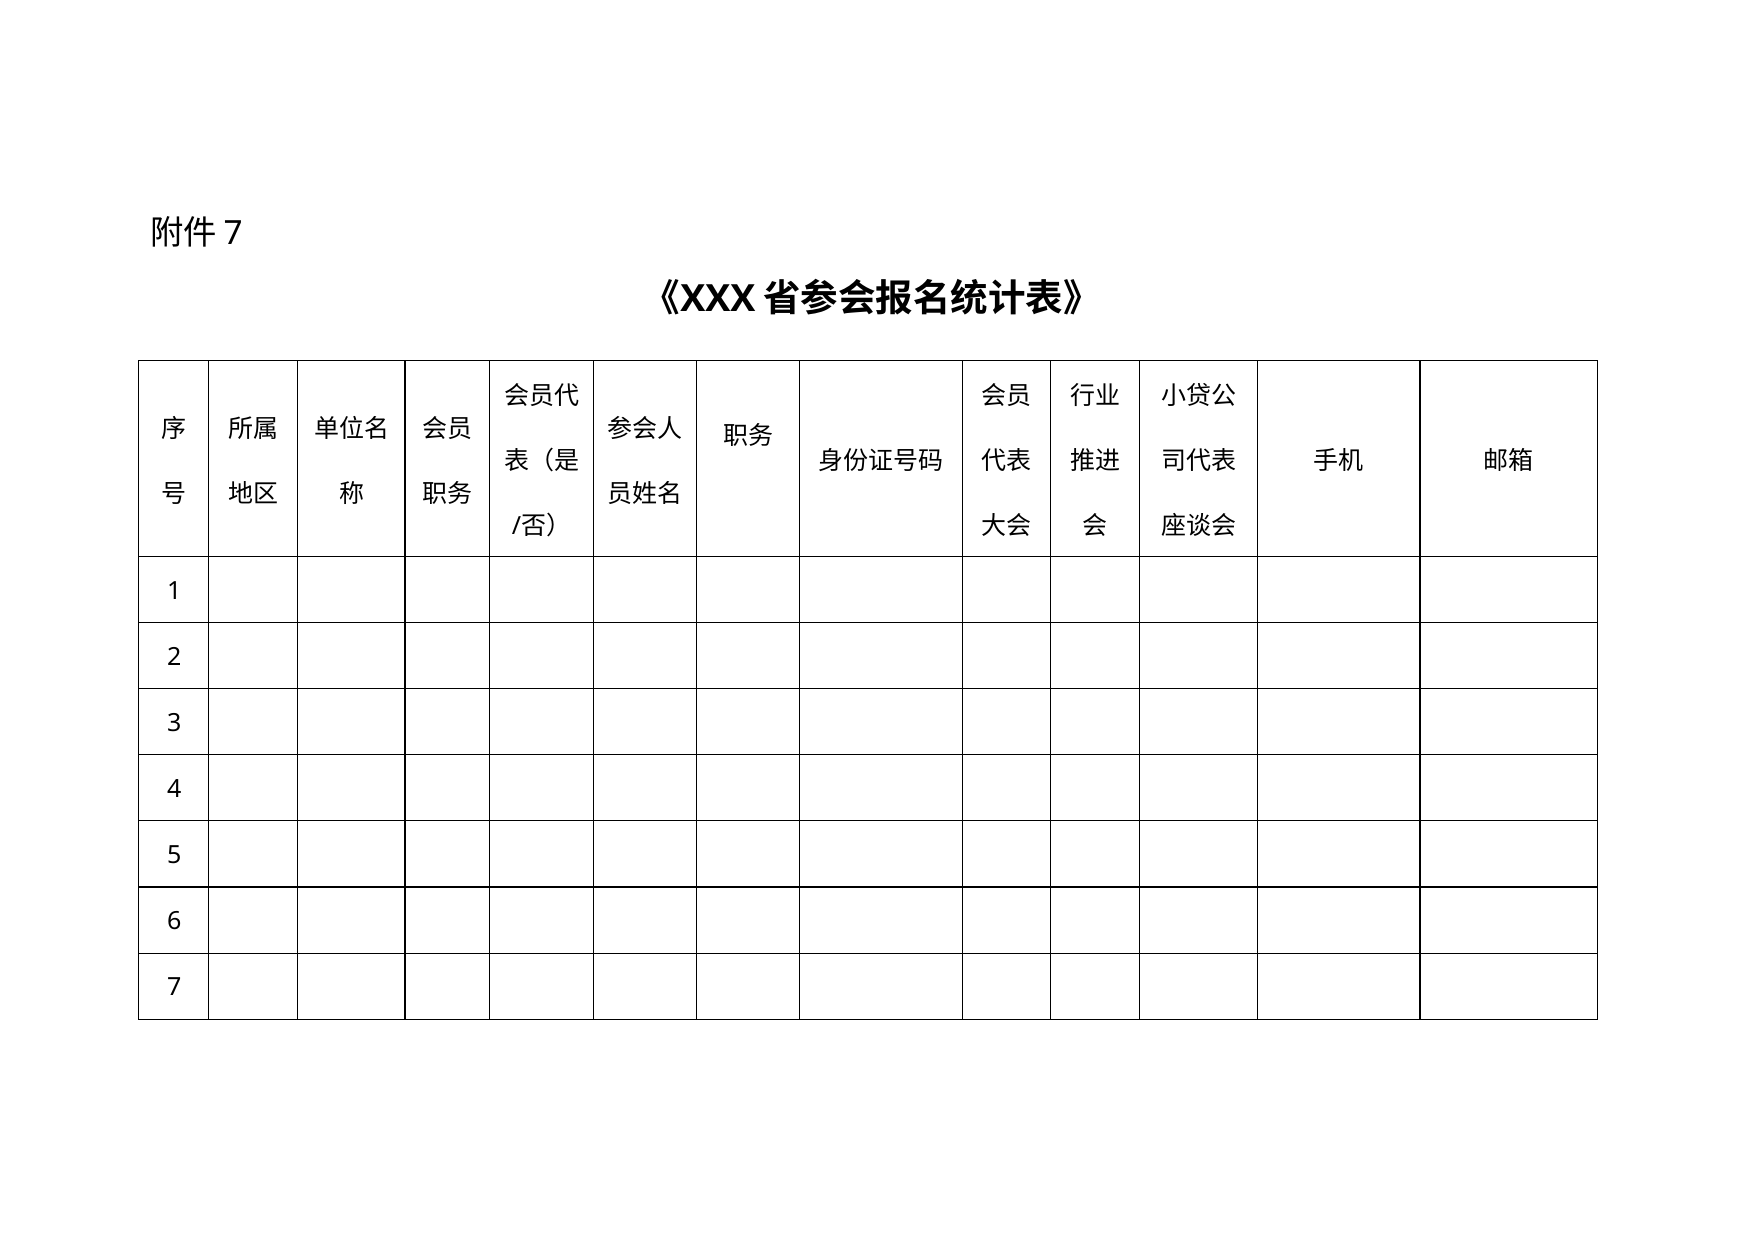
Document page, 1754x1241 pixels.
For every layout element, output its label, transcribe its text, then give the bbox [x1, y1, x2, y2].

table_cell [697, 821, 799, 886]
table_cell [406, 954, 489, 1018]
table_cell [406, 557, 489, 622]
table_cell [594, 954, 696, 1018]
table_cell [1258, 954, 1419, 1018]
table_cell [298, 821, 404, 886]
table_cell [963, 557, 1050, 622]
table_cell [209, 821, 297, 886]
table_cell [490, 821, 593, 886]
table_cell [1140, 557, 1257, 622]
table_cell [1140, 821, 1257, 886]
table_cell [1051, 755, 1139, 820]
table_cell [1421, 954, 1597, 1018]
table_cell [594, 623, 696, 688]
table_cell 7 [139, 954, 208, 1018]
table_cell [697, 755, 799, 820]
table_cell [1258, 888, 1419, 952]
table_cell [209, 755, 297, 820]
table_header 会员代表（是/否） [490, 361, 593, 556]
table_cell [1051, 821, 1139, 886]
table_header 手机 [1258, 361, 1419, 556]
table_cell [406, 689, 489, 754]
table_cell [490, 557, 593, 622]
table_cell [1421, 821, 1597, 886]
table_header 序号 [139, 361, 208, 556]
table_header 参会人员姓名 [594, 361, 696, 556]
table_cell [298, 755, 404, 820]
table_cell [800, 689, 962, 754]
table_cell [490, 623, 593, 688]
table_cell [963, 821, 1050, 886]
table_cell [697, 623, 799, 688]
table_cell [697, 689, 799, 754]
table_cell [490, 755, 593, 820]
table_cell [1051, 623, 1139, 688]
table_cell [298, 557, 404, 622]
table_cell [298, 954, 404, 1018]
table_header 职务 [697, 361, 799, 556]
table_cell 2 [139, 623, 208, 688]
table_cell 6 [139, 888, 208, 952]
table_cell [1140, 888, 1257, 952]
table_cell [697, 954, 799, 1018]
table_header 会员代表大会 [963, 361, 1050, 556]
table_cell [594, 689, 696, 754]
table_cell [800, 821, 962, 886]
table_cell [490, 689, 593, 754]
table_cell [406, 888, 489, 952]
table_cell [1421, 689, 1597, 754]
table_cell [1051, 689, 1139, 754]
table_cell [697, 557, 799, 622]
table_cell [490, 888, 593, 952]
table_cell [594, 888, 696, 952]
table_cell [209, 689, 297, 754]
table_cell [800, 755, 962, 820]
table_header 会员职务 [406, 361, 489, 556]
table_cell [594, 557, 696, 622]
table_cell [298, 623, 404, 688]
table_cell [406, 623, 489, 688]
table_cell [1140, 954, 1257, 1018]
table_cell [697, 888, 799, 952]
table_cell [209, 954, 297, 1018]
table_header 所属地区 [209, 361, 297, 556]
table_header 身份证号码 [800, 361, 962, 556]
table_cell [209, 888, 297, 952]
table_cell [1258, 821, 1419, 886]
table_cell [594, 755, 696, 820]
table_cell [800, 557, 962, 622]
table_cell [1258, 623, 1419, 688]
table_cell 1 [139, 557, 208, 622]
table_header 邮箱 [1421, 361, 1597, 556]
table_header 单位名称 [298, 361, 404, 556]
table_cell [1258, 689, 1419, 754]
table_cell [1258, 755, 1419, 820]
table_cell [1051, 954, 1139, 1018]
table_header 小贷公司代表座谈会 [1140, 361, 1257, 556]
table_cell [490, 954, 593, 1018]
table_cell [406, 755, 489, 820]
table_cell 3 [139, 689, 208, 754]
table_cell [594, 821, 696, 886]
table_cell [1421, 888, 1597, 952]
table_cell [1421, 755, 1597, 820]
table_cell [298, 888, 404, 952]
table_cell [963, 755, 1050, 820]
table_cell [800, 623, 962, 688]
table_header 行业推进会 [1051, 361, 1139, 556]
table_cell [800, 954, 962, 1018]
table_cell [1258, 557, 1419, 622]
table_cell [963, 888, 1050, 952]
table_cell [209, 623, 297, 688]
table_cell [1051, 888, 1139, 952]
table_cell [1421, 623, 1597, 688]
table_cell [406, 821, 489, 886]
table_cell [1140, 689, 1257, 754]
table_cell [963, 623, 1050, 688]
table_cell [1421, 557, 1597, 622]
table_cell [963, 954, 1050, 1018]
table_cell [1140, 623, 1257, 688]
text 《XXX省参会报名统计表》 [150, 263, 1593, 328]
table_cell [963, 689, 1050, 754]
table_cell [298, 689, 404, 754]
table_cell [209, 557, 297, 622]
table_cell 4 [139, 755, 208, 820]
text 附件7 [150, 198, 1593, 263]
table_cell [1051, 557, 1139, 622]
table_cell [1140, 755, 1257, 820]
table_cell [800, 888, 962, 952]
table_cell 5 [139, 821, 208, 886]
